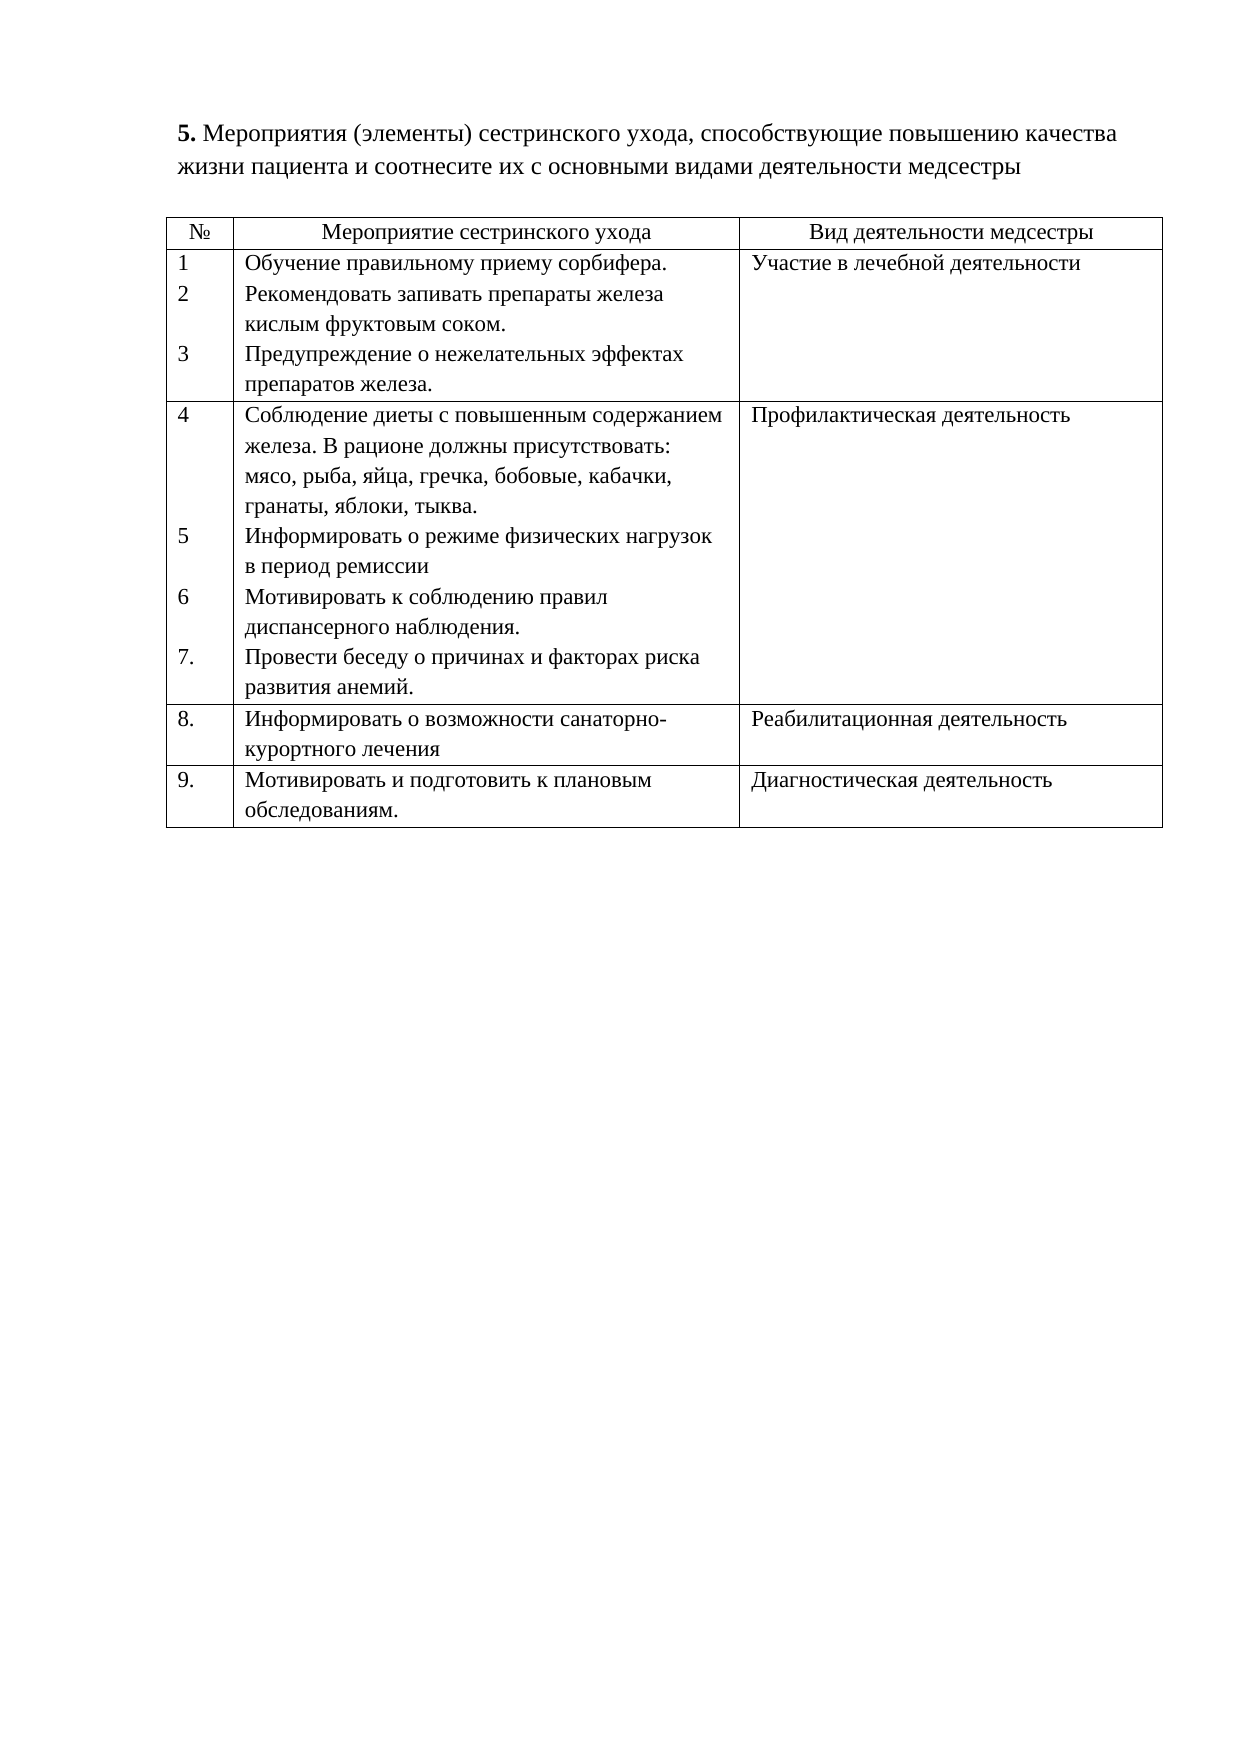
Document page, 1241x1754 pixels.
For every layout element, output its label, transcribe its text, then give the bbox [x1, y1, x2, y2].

table_cell Обучение правильному приему сорбифера. Рекомендовать запивать препараты железа кислым фруктовым соком. Предупреждение о нежелательных эффектах препаратов железа. [234, 250, 739, 401]
text 5. Мероприятия (элементы) сестринского ухода, способствующие повышению качества жизни пациента и соотнесите их с основными видами деятельности медсестры [177, 118, 1152, 180]
table_cell Реабилитационная деятельность [740, 705, 1162, 765]
table_cell 9. [167, 766, 233, 827]
table_cell Профилактическая деятельность [740, 402, 1162, 704]
table_cell Соблюдение диеты с повышенным содержанием железа. В рационе должны присутствовать: мясо, рыба, яйца, гречка, бобовые, кабачки, гранаты, яблоки, тыква. Информировать о режиме физических нагрузок в период ремиссии Мотивировать к соблюдению правил диспансерного наблюдения. Провести беседу о причинах и факторах риска развития анемий. [234, 402, 739, 704]
table_cell 4 5 6 7. [167, 402, 233, 704]
table_cell Мотивировать и подготовить к плановым обследованиям. [234, 766, 739, 827]
table_cell Участие в лечебной деятельности [740, 250, 1162, 401]
table_cell 8. [167, 705, 233, 765]
table_header Мероприятие сестринского ухода [234, 218, 739, 248]
table_header № [167, 218, 233, 248]
table_header Вид деятельности медсестры [740, 218, 1162, 248]
table_cell Диагностическая деятельность [740, 766, 1162, 827]
table_cell Информировать о возможности санаторно-курортного лечения [234, 705, 739, 765]
table_cell 1 2 3 [167, 250, 233, 401]
